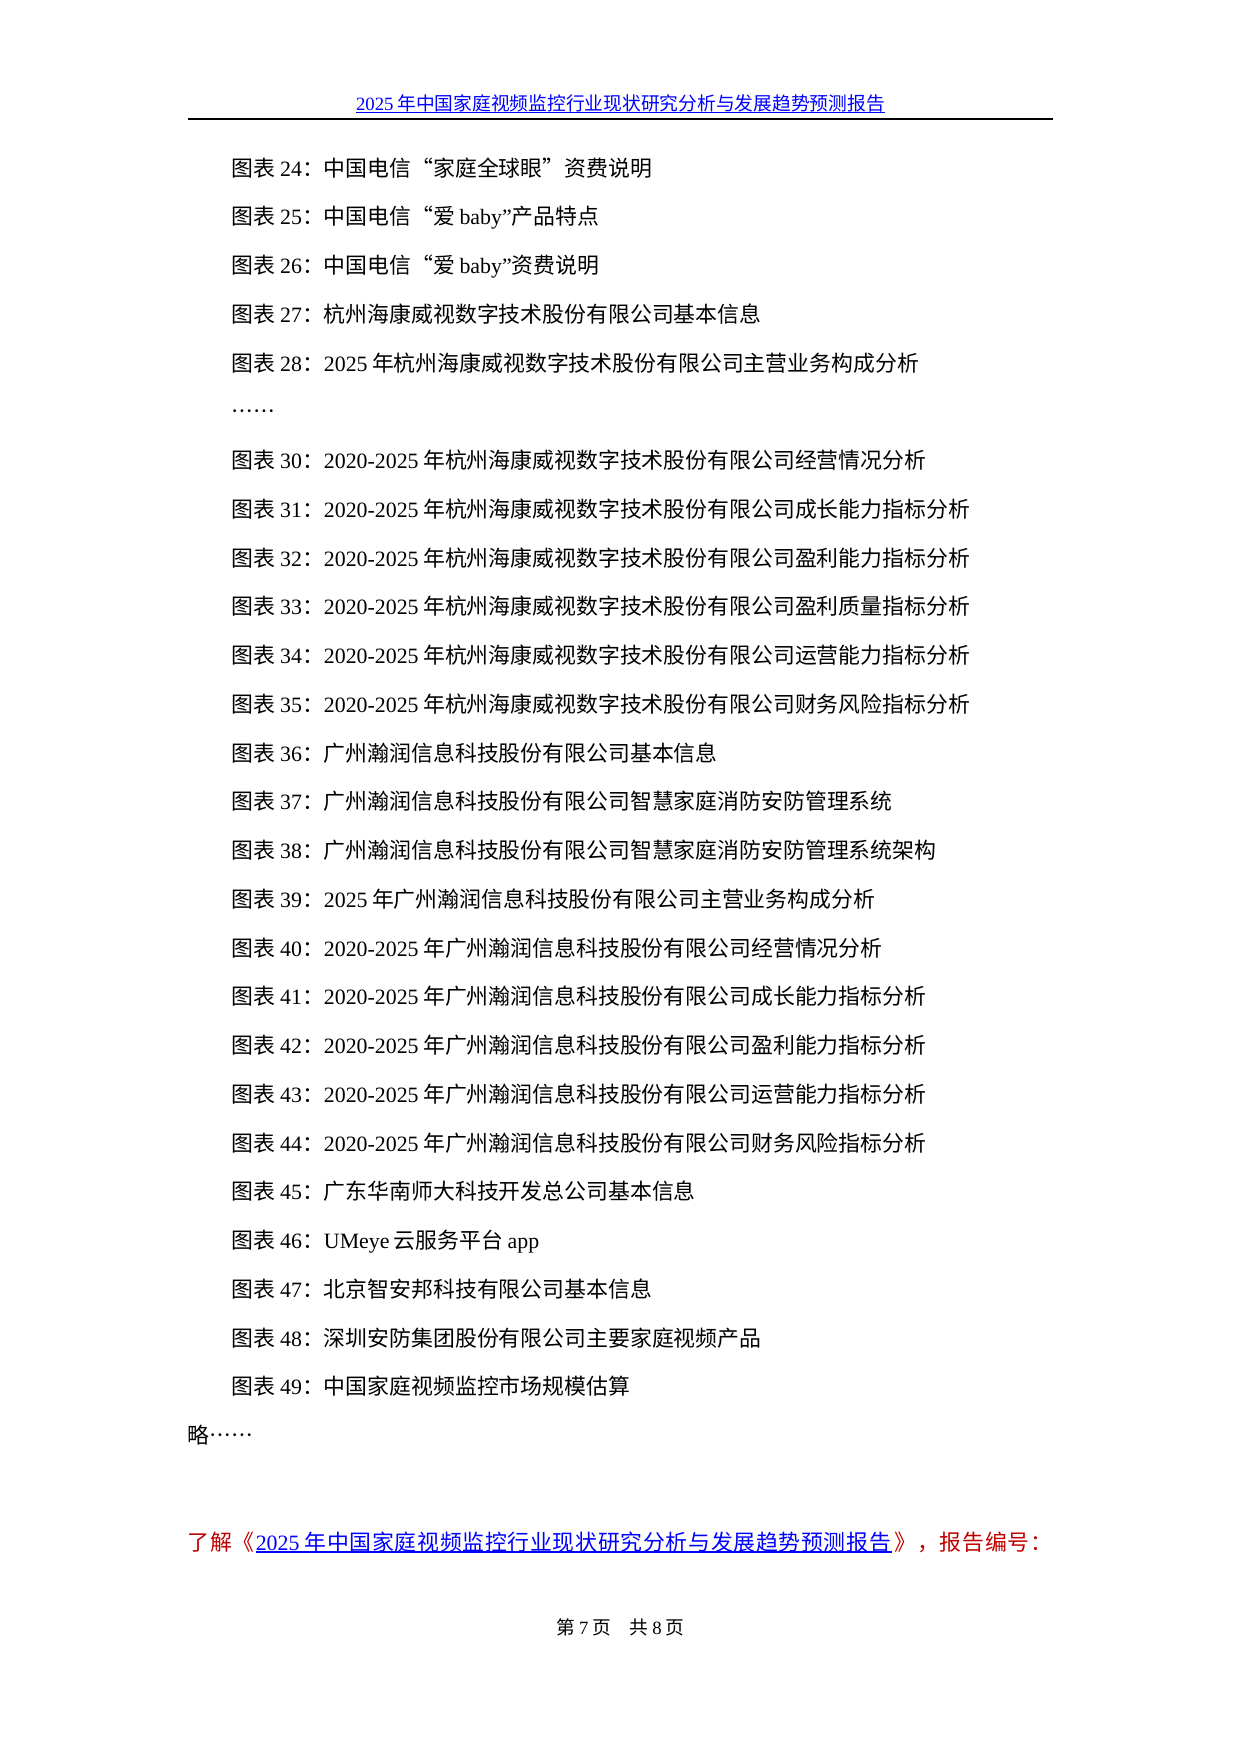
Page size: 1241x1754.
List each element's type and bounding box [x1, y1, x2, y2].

text [187, 150, 1053, 1450]
text [187, 1524, 1053, 1557]
